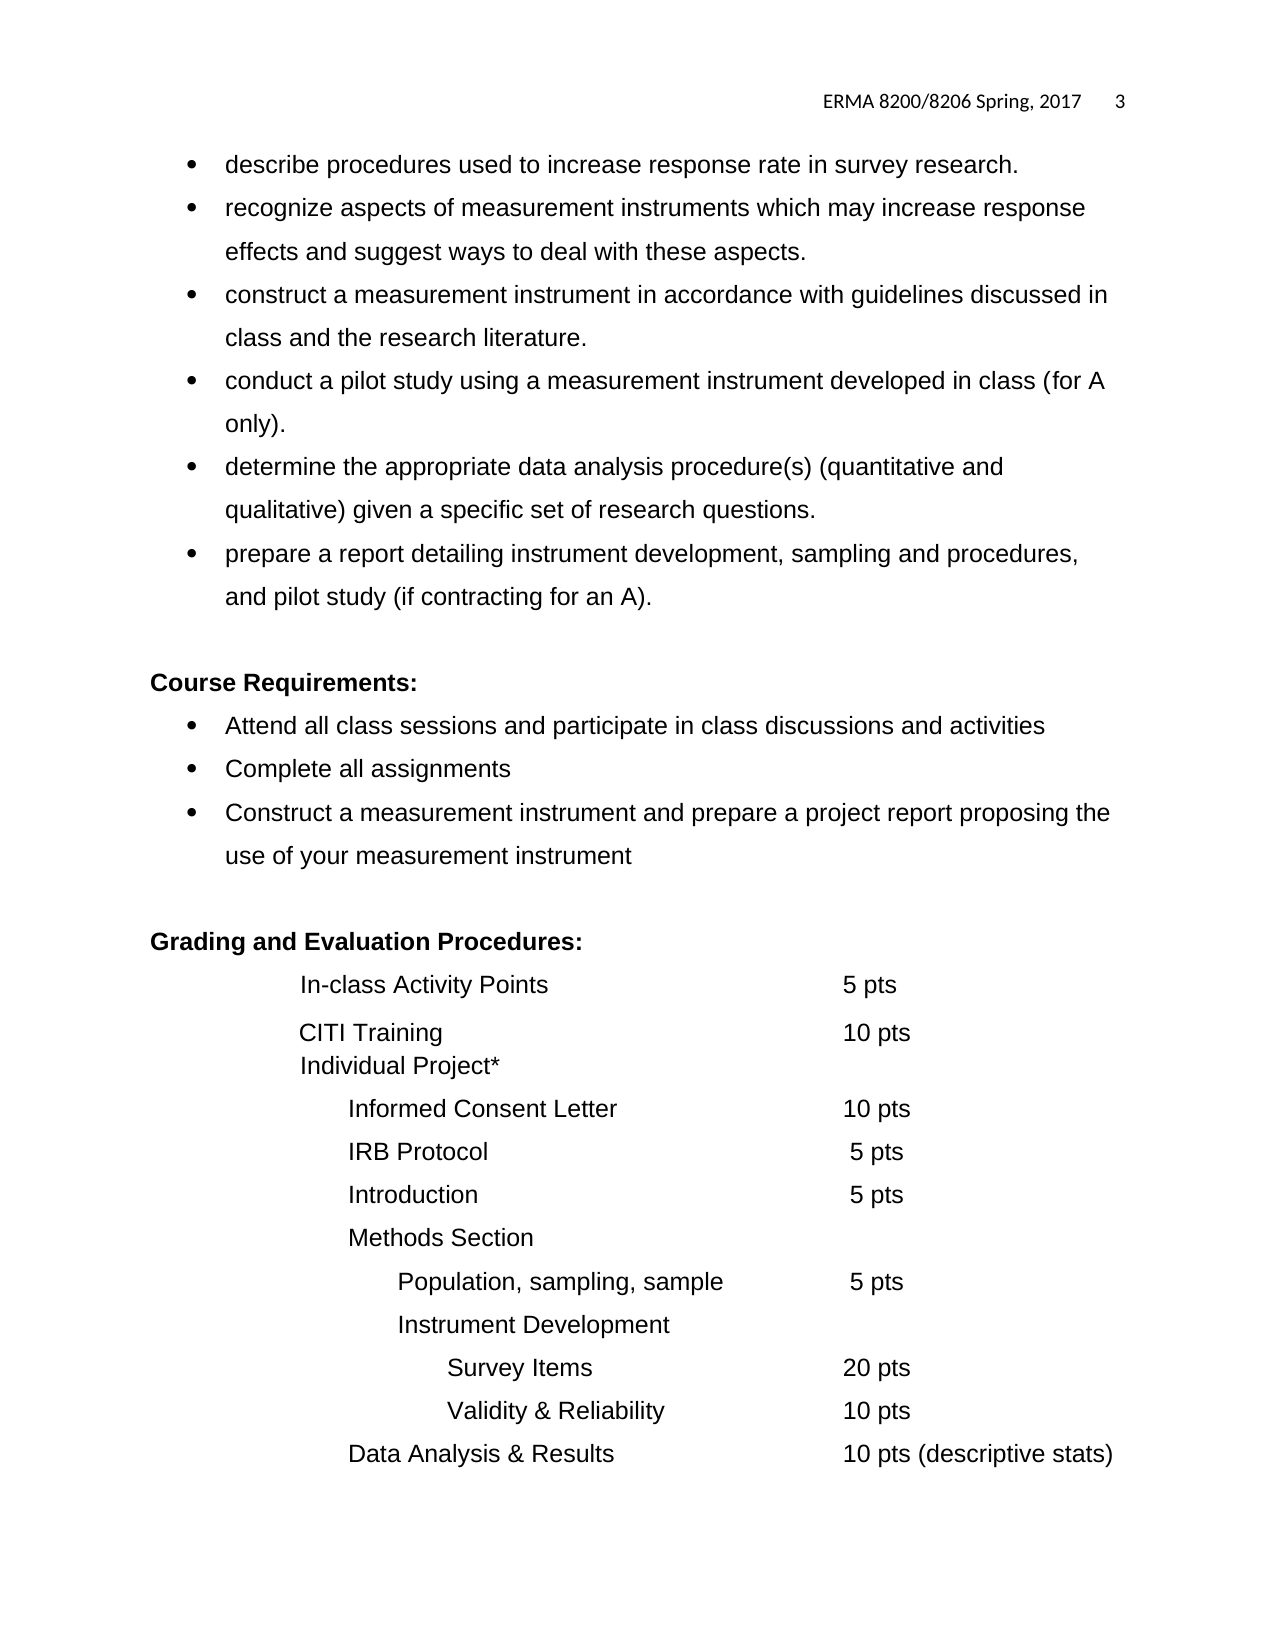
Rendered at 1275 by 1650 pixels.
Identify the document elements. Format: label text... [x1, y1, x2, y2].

text Instrument Development [298, 1310, 1125, 1338]
text In-class Activity Points 5 pts [300, 970, 1125, 999]
text CITI Training 10 pts [150, 1013, 1125, 1051]
list Construct a measurement instrument and prepare a project report proposing the use of your measurement instrument [187, 798, 1125, 870]
list conduct a pilot study using a measurement instrument developed in class (for A only). [187, 366, 1125, 438]
text Course Requirements: [150, 668, 1125, 697]
list Attend all class sessions and participate in class discussions and activities [187, 711, 1125, 740]
text Methods Section [298, 1223, 1125, 1252]
list prepare a report detailing instrument development, sampling and procedures, and pilot study (if contracting for an A). [187, 539, 1125, 611]
text Data Analysis & Results 10 pts (descriptive stats) [150, 1439, 1125, 1468]
text Individual Project* [300, 1051, 1125, 1080]
list construct a measurement instrument in accordance with guidelines discussed in class and the research literature. [187, 279, 1125, 352]
text Survey Items 20 pts [298, 1353, 1125, 1382]
text Informed Consent Letter 10 pts [150, 1094, 1125, 1123]
text IRB Protocol 5 pts [150, 1137, 1125, 1166]
text Population, sampling, sample 5 pts [298, 1267, 1125, 1295]
list Complete all assignments [187, 754, 1125, 783]
text Validity & Reliability 10 pts [298, 1396, 1125, 1425]
text Introduction 5 pts [298, 1180, 1125, 1209]
list describe procedures used to increase response rate in survey research. [187, 150, 1125, 179]
text Grading and Evaluation Procedures: [150, 927, 1125, 956]
list recognize aspects of measurement instruments which may increase response effects and suggest ways to deal with these aspects. [187, 193, 1125, 265]
list determine the appropriate data analysis procedure(s) (quantitative and qualitative) given a specific set of research questions. [187, 452, 1125, 524]
